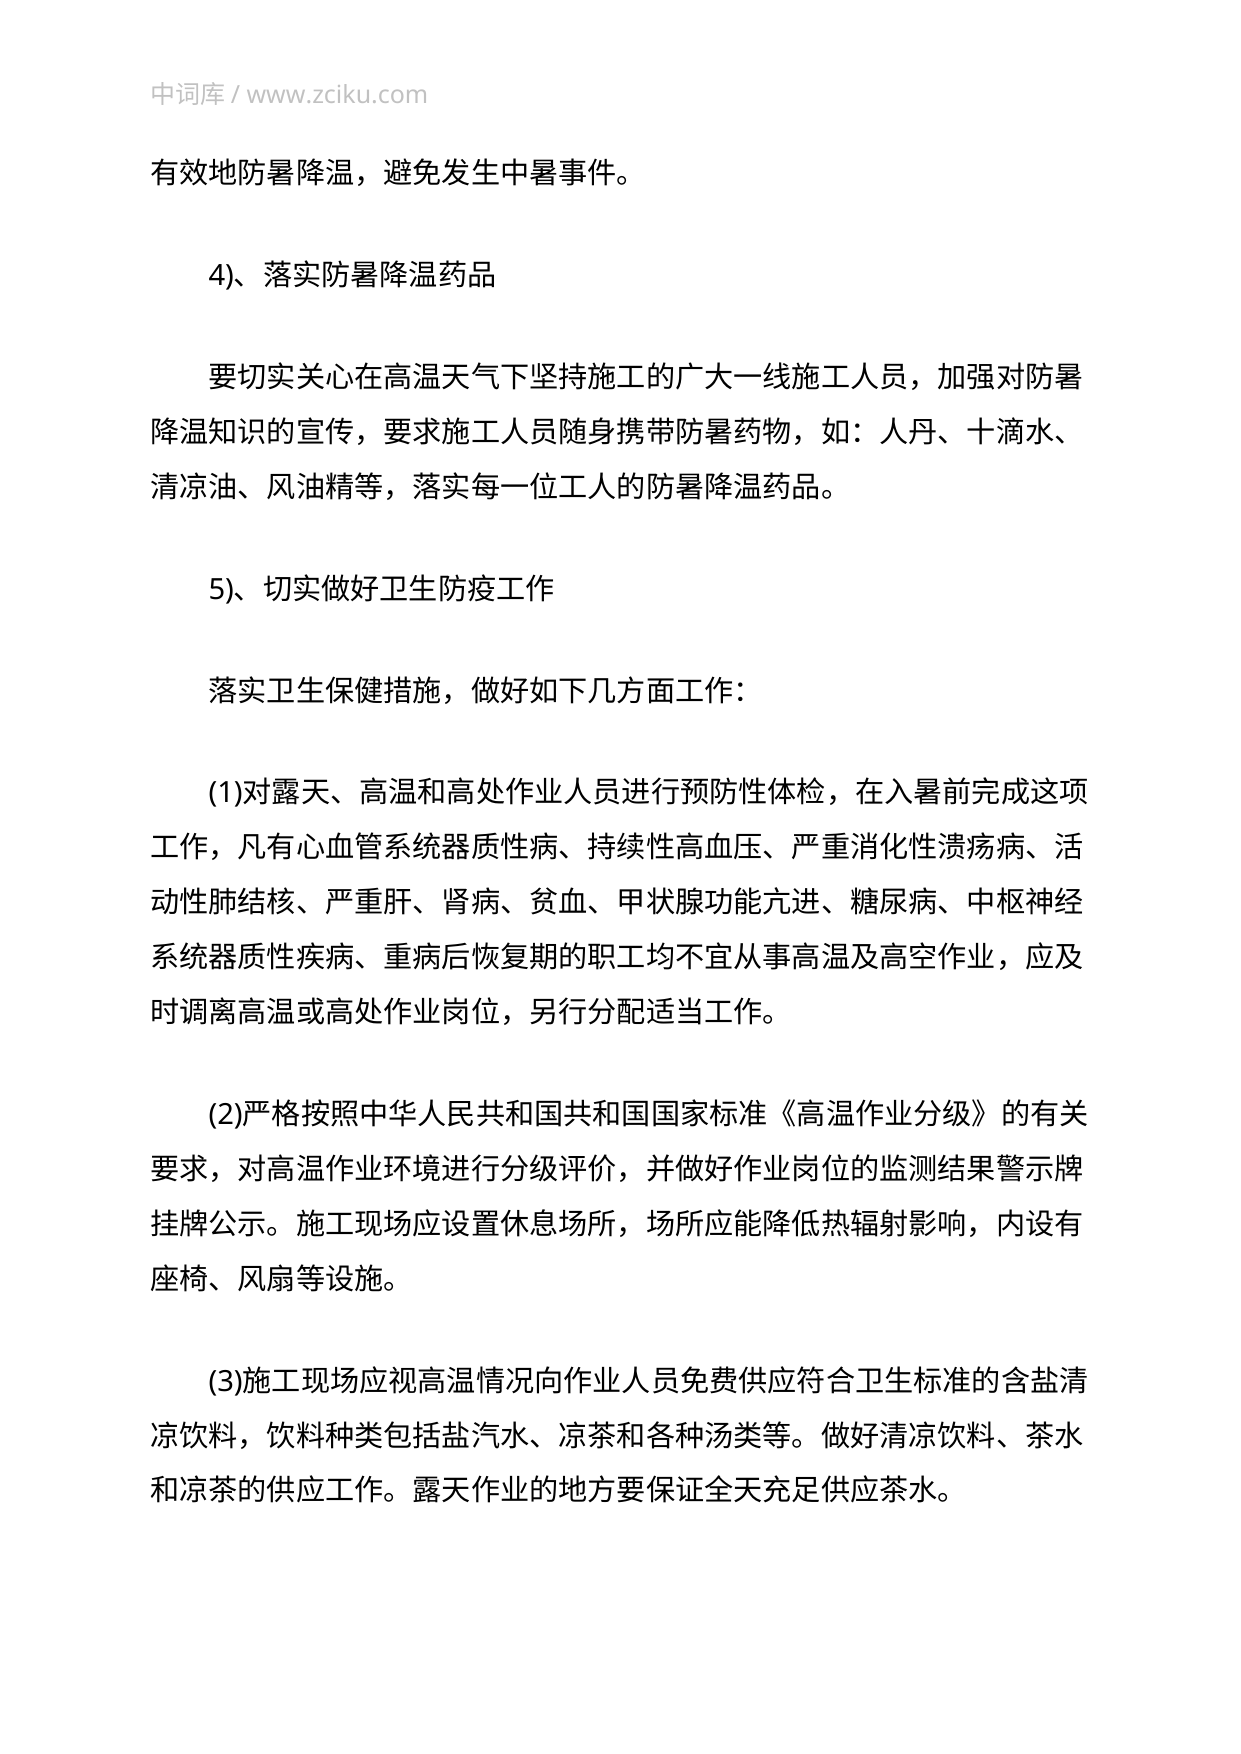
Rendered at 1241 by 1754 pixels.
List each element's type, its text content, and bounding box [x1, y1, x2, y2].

text (3)施工现场应视高温情况向作业人员免费供应符合卫生标准的含盐清凉饮料，饮料种类包括盐汽水、凉茶和各种汤类等。做好清凉饮料、茶水和凉茶的供应工作。露天作业的地方要保证全天充足供应茶水。 [150, 1357, 1090, 1509]
text 要切实关心在高温天气下坚持施工的广大一线施工人员，加强对防暑降温知识的宣传，要求施工人员随身携带防暑药物，如：人丹、十滴水、清凉油、风油精等，落实每一位工人的防暑降温药品。 [150, 354, 1090, 506]
text 5)、切实做好卫生防疫工作 [150, 565, 1090, 608]
text 4)、落实防暑降温药品 [150, 252, 1090, 294]
text 落实卫生保健措施，做好如下几方面工作： [150, 667, 1090, 709]
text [150, 150, 1090, 192]
text (1)对露天、高温和高处作业人员进行预防性体检，在入暑前完成这项工作，凡有心血管系统器质性病、持续性高血压、严重消化性溃疡病、活动性肺结核、严重肝、肾病、贫血、甲状腺功能亢进、糖尿病、中枢神经系统器质性疾病、重病后恢复期的职工均不宜从事高温及高空作业，应及时调离高温或高处作业岗位，另行分配适当工作。 [150, 769, 1090, 1031]
text (2)严格按照中华人民共和国共和国国家标准《高温作业分级》的有关要求，对高温作业环境进行分级评价，并做好作业岗位的监测结果警示牌挂牌公示。施工现场应设置休息场所，场所应能降低热辐射影响，内设有座椅、风扇等设施。 [150, 1091, 1090, 1298]
